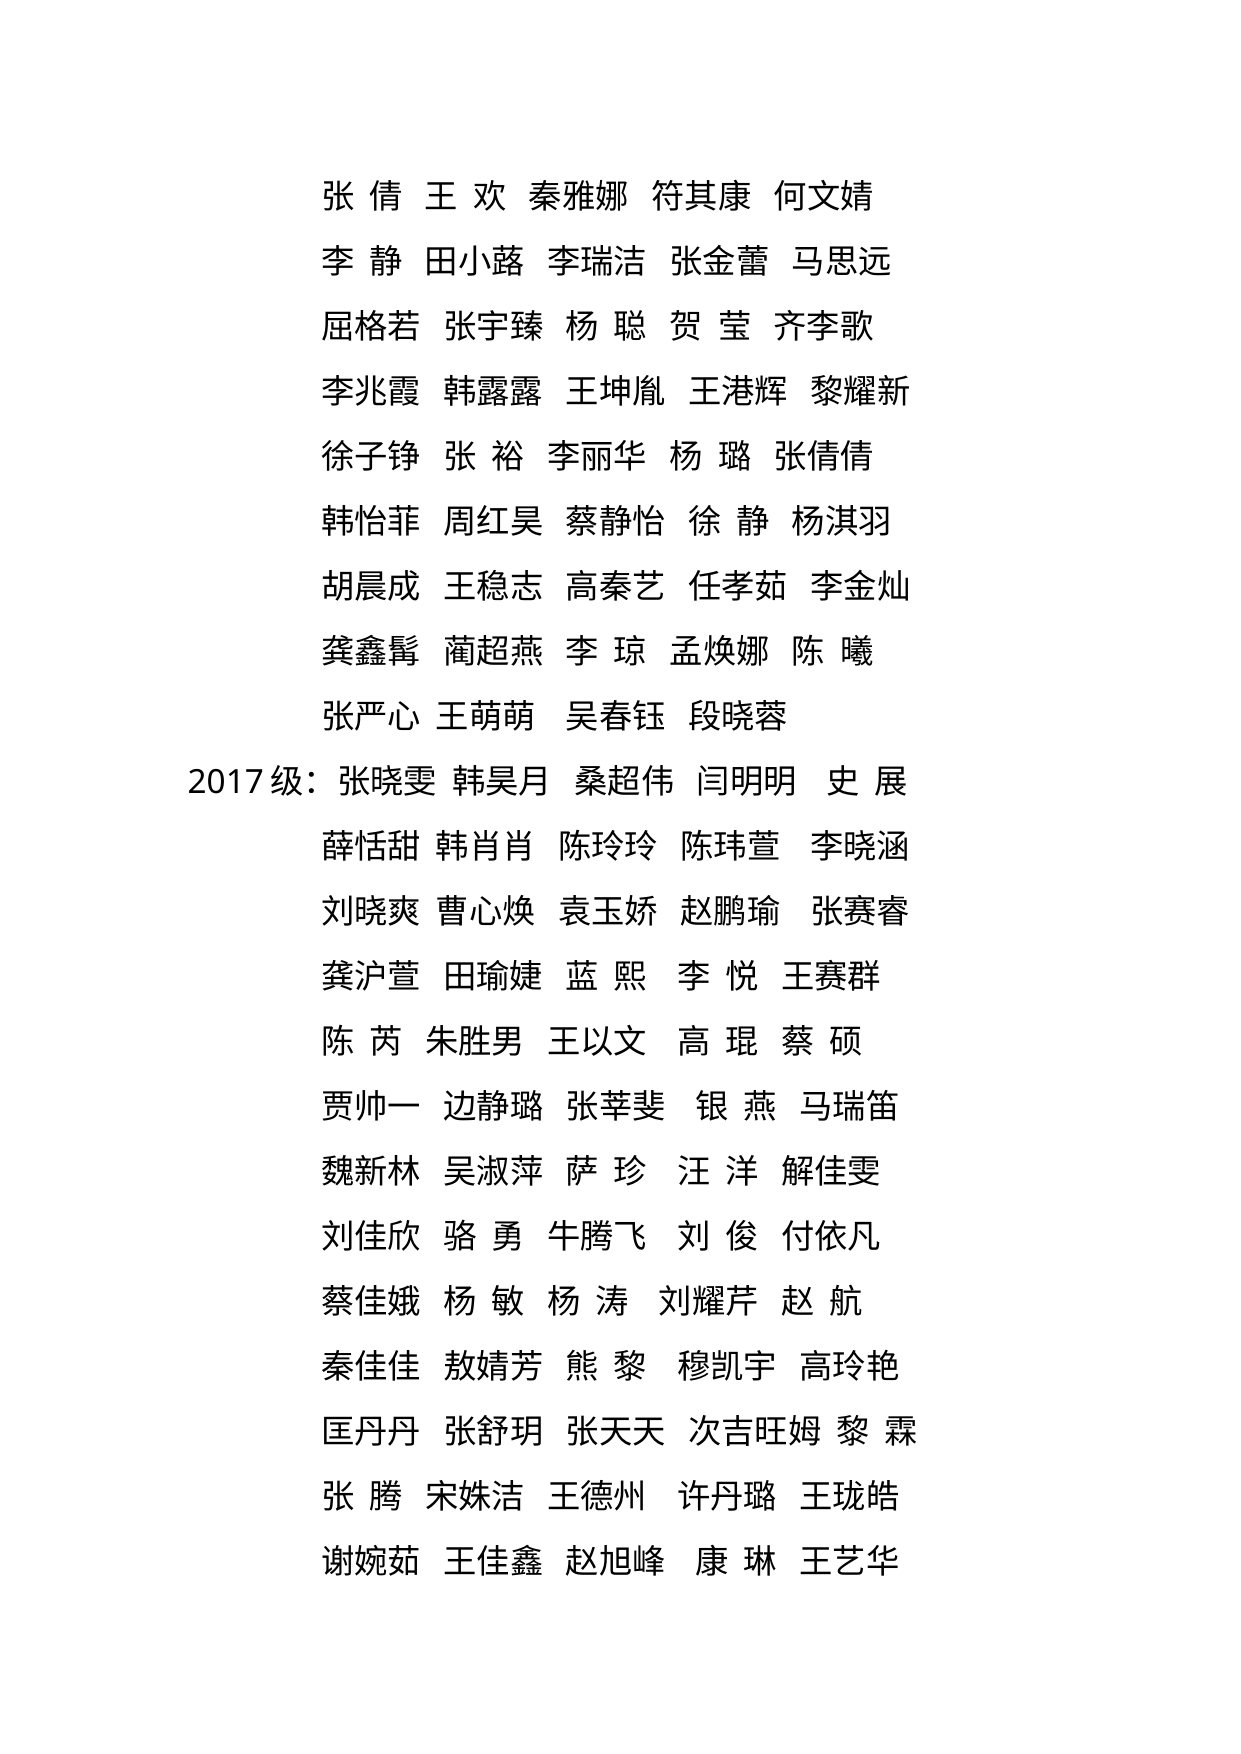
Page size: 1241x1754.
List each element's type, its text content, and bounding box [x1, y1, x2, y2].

list 刘佳欣 骆 勇 牛腾飞 刘 俊 付依凡 [187, 1202, 1053, 1267]
list 贾帅一 边静璐 张莘斐 银 燕 马瑞笛 [187, 1072, 1053, 1137]
list 魏新林 吴淑萍 萨 珍 汪 洋 解佳雯 [187, 1137, 1053, 1202]
list 2017级：张晓雯 韩昊月 桑超伟 闫明明 史 展 [187, 747, 1053, 812]
list 刘晓爽 曹心焕 袁玉娇 赵鹏瑜 张赛睿 [187, 877, 1053, 942]
text 胡晨成 王稳志 高秦艺 任孝茹 李金灿 [187, 552, 1053, 617]
text 李兆霞 韩露露 王坤胤 王港辉 黎耀新 [187, 357, 1053, 422]
list 陈 芮 朱胜男 王以文 高 琨 蔡 硕 [187, 1007, 1053, 1072]
list 张 腾 宋姝洁 王德州 许丹璐 王珑皓 [187, 1462, 1053, 1527]
text 徐子铮 张 裕 李丽华 杨 璐 张倩倩 [187, 422, 1053, 487]
text 张严心 王萌萌 吴春钰 段晓蓉 [187, 682, 1053, 747]
text 李 静 田小蕗 李瑞洁 张金蕾 马思远 [187, 227, 1053, 292]
list 蔡佳娥 杨 敏 杨 涛 刘耀芹 赵 航 [187, 1267, 1053, 1332]
list 薛恬甜 韩肖肖 陈玲玲 陈玮萱 李晓涵 [187, 812, 1053, 877]
list 匡丹丹 张舒玥 张天天 次吉旺姆 黎 霖 [187, 1397, 1053, 1462]
text 张 倩 王 欢 秦雅娜 符其康 何文婧 [187, 162, 1053, 227]
text 屈格若 张宇臻 杨 聪 贺 莹 齐李歌 [187, 292, 1053, 357]
list 龚沪萱 田瑜婕 蓝 熙 李 悦 王赛群 [187, 942, 1053, 1007]
list 秦佳佳 敖婧芳 熊 黎 穆凯宇 高玲艳 [187, 1332, 1053, 1397]
text 龚鑫髯 蔺超燕 李 琼 孟焕娜 陈 曦 [187, 617, 1053, 682]
list 谢婉茹 王佳鑫 赵旭峰 康 琳 王艺华 [187, 1527, 1053, 1592]
text 韩怡菲 周红昊 蔡静怡 徐 静 杨淇羽 [187, 487, 1053, 552]
